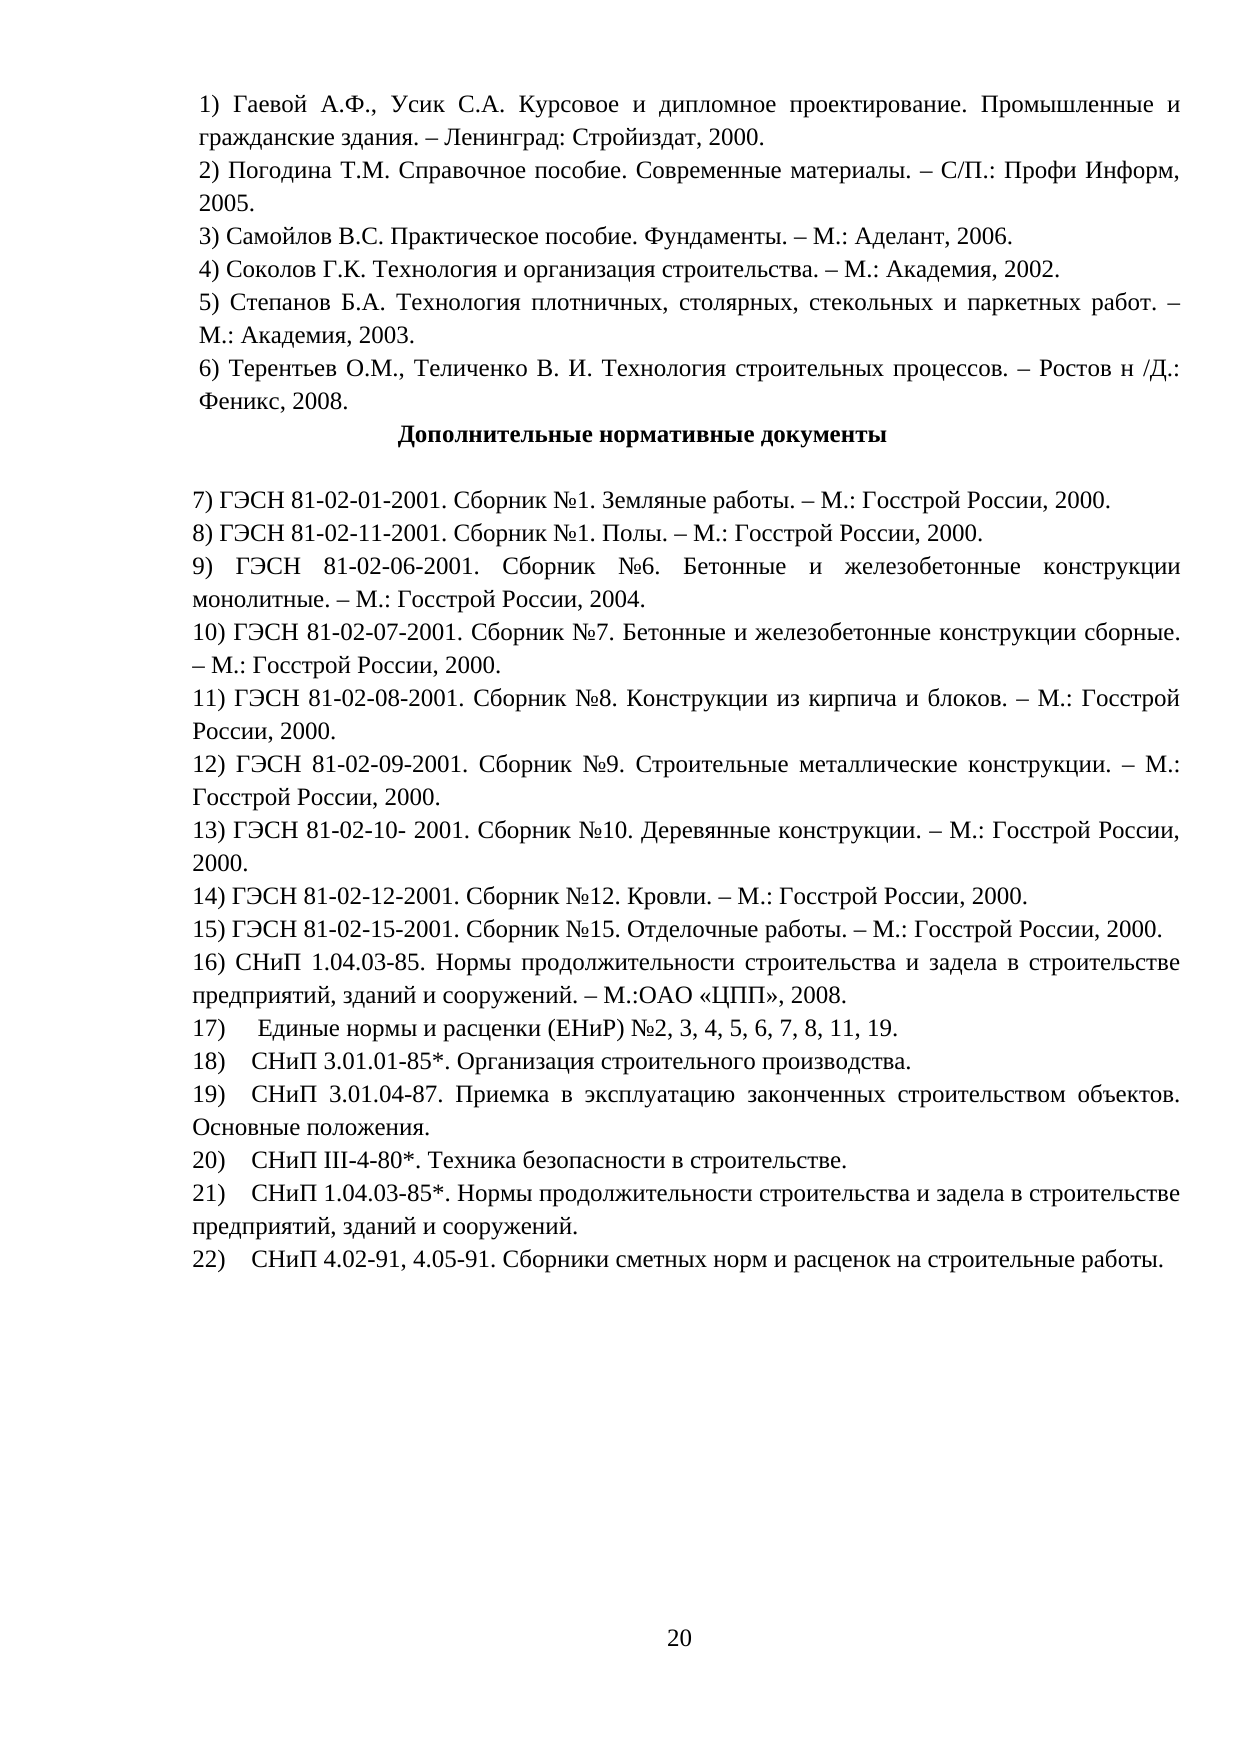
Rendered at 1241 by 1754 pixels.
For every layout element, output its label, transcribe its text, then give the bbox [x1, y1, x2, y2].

text 9) ГЭСН 81-02-06-2001. Сборник №6. Бетонные и железобетонные конструкции монолитные. – М.: Госстрой России, 2004. [192, 551, 1181, 613]
list СНиП 4.02-91, 4.05-91. Сборники сметных норм и расценок на строительные работы. [192, 1244, 1181, 1273]
text 1) Гаевой А.Ф., Усик С.А. Курсовое и дипломное проектирование. Промышленные и гражданские здания. – Ленинград: Стройиздат, 2000. [199, 89, 1181, 150]
text 10) ГЭСН 81-02-07-2001. Сборник №7. Бетонные и железобетонные конструкции сборные. – М.: Госстрой России, 2000. [192, 617, 1181, 679]
text 7) ГЭСН 81-02-01-2001. Сборник №1. Земляные работы. – М.: Госстрой России, 2000. [192, 485, 1181, 514]
list Единые нормы и расценки (ЕНиР) №2, 3, 4, 5, 6, 7, 8, 11, 19. [192, 1013, 1181, 1042]
text 11) ГЭСН 81-02-08-2001. Сборник №8. Конструкции из кирпича и блоков. – М.: Госстрой России, 2000. [192, 683, 1181, 745]
text 16) СНиП 1.04.03-85. Нормы продолжительности строительства и задела в строительстве предприятий, зданий и сооружений. – М.:ОАО «ЦПП», 2008. [192, 947, 1181, 1009]
text 4) Соколов Г.К. Технология и организация строительства. – М.: Академия, 2002. [199, 254, 1181, 282]
list СНиП 1.04.03-85*. Нормы продолжительности строительства и задела в строительстве предприятий, зданий и сооружений. [192, 1178, 1181, 1240]
text Дополнительные нормативные документы [118, 419, 1167, 448]
list СНиП III-4-80*. Техника безопасности в строительстве. [192, 1145, 1181, 1174]
list СНиП 3.01.04-87. Приемка в эксплуатацию законченных строительством объектов. Основные положения. [192, 1079, 1181, 1141]
text 13) ГЭСН 81-02-10- 2001. Сборник №10. Деревянные конструкции. – М.: Госстрой России, 2000. [192, 815, 1181, 877]
text 3) Самойлов В.С. Практическое пособие. Фундаменты. – М.: Аделант, 2006. [199, 221, 1181, 249]
text 8) ГЭСН 81-02-11-2001. Сборник №1. Полы. – М.: Госстрой России, 2000. [192, 518, 1181, 547]
text 2) Погодина Т.М. Справочное пособие. Современные материалы. – С/П.: Профи Информ, 2005. [199, 155, 1181, 216]
text 6) Терентьев О.М., Теличенко В. И. Технология строительных процессов. – Ростов н /Д.: Феникс, 2008. [199, 353, 1181, 414]
text 15) ГЭСН 81-02-15-2001. Сборник №15. Отделочные работы. – М.: Госстрой России, 2000. [192, 914, 1181, 943]
list СНиП 3.01.01-85*. Организация строительного производства. [192, 1046, 1181, 1075]
text 14) ГЭСН 81-02-12-2001. Сборник №12. Кровли. – М.: Госстрой России, 2000. [192, 881, 1181, 910]
text 5) Степанов Б.А. Технология плотничных, столярных, стекольных и паркетных работ. – М.: Академия, 2003. [199, 287, 1181, 348]
text 12) ГЭСН 81-02-09-2001. Сборник №9. Строительные металлические конструкции. – М.: Госстрой России, 2000. [192, 749, 1181, 811]
